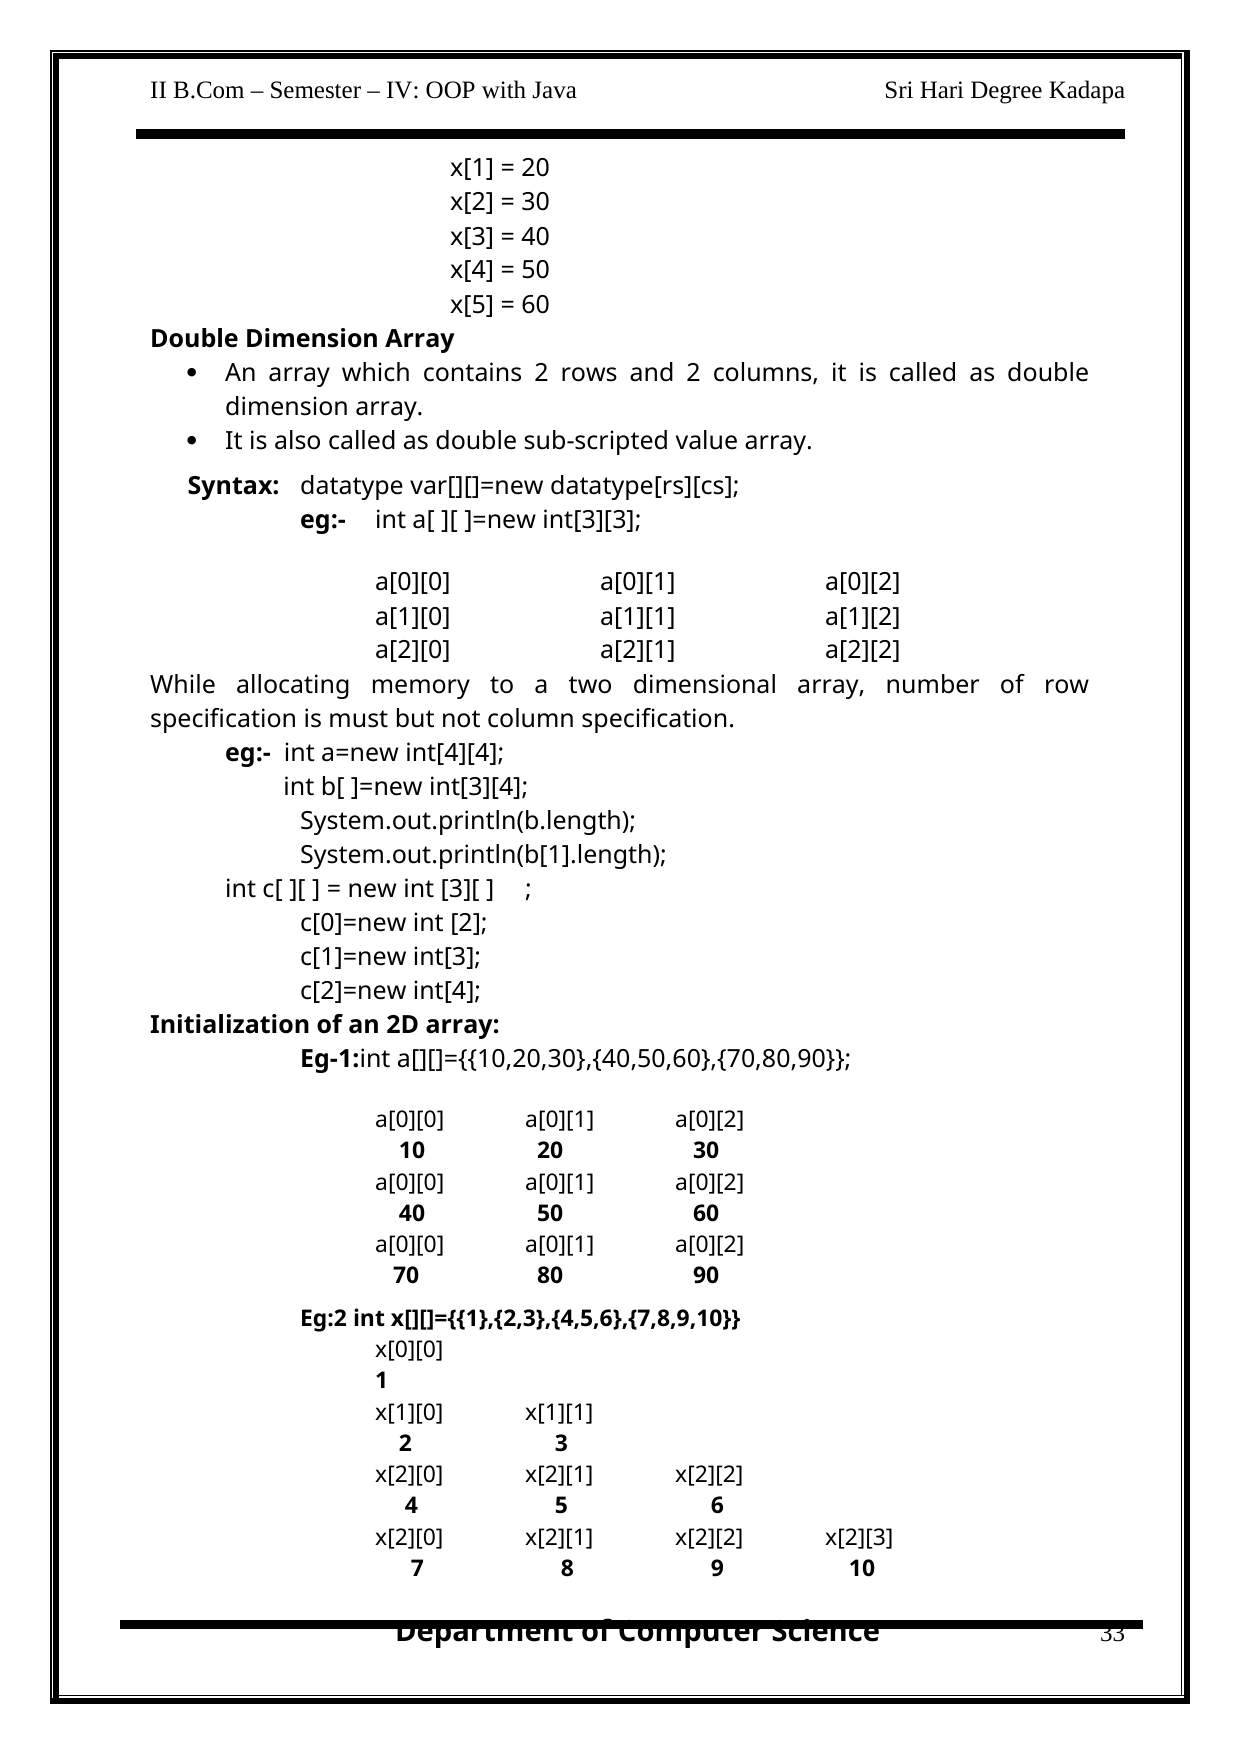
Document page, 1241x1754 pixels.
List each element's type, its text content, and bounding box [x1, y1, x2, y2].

text 1 [150, 1364, 1090, 1396]
text Initialization of an 2D array: [150, 1007, 1090, 1041]
text c[1]=new int[3]; [150, 939, 1090, 973]
text 2 3 [150, 1427, 1090, 1458]
text x[3] = 40 [150, 218, 1090, 252]
text eg:- int a[ ][ ]=new int[3][3]; [150, 502, 1090, 536]
text x[2][0] x[2][1] x[2][2] x[2][3] [150, 1521, 1090, 1552]
text While allocating memory to a two dimensional array, number of row specification is must but not column specification. [150, 666, 1090, 734]
text 40 50 60 [150, 1197, 1090, 1228]
text x[1] = 20 [150, 150, 1090, 184]
text Double Dimension Array [150, 320, 1090, 354]
text eg:- int a=new int[4][4]; [150, 734, 1090, 768]
text Syntax: datatype var[][]=new datatype[rs][cs]; [150, 468, 1090, 502]
text x[0][0] [150, 1333, 1090, 1364]
text x[5] = 60 [150, 286, 1090, 320]
text System.out.println(b.length); [150, 802, 1090, 837]
text a[0][0] a[0][1] a[0][2] [150, 564, 1090, 598]
text int c[ ][ ] = new int [3][ ] ; [150, 871, 1090, 905]
text a[1][0] a[1][1] a[1][2] [150, 598, 1090, 632]
text 4 5 6 [150, 1489, 1090, 1521]
text a[0][0] a[0][1] a[0][2] [150, 1228, 1090, 1259]
text x[4] = 50 [150, 252, 1090, 286]
text x[2] = 30 [150, 184, 1090, 218]
text 10 20 30 [150, 1134, 1090, 1166]
text c[2]=new int[4]; [150, 973, 1090, 1007]
text System.out.println(b[1].length); [150, 837, 1090, 871]
text c[0]=new int [2]; [150, 905, 1090, 939]
text a[0][0] a[0][1] a[0][2] [150, 1166, 1090, 1197]
text 70 80 90 [150, 1259, 1090, 1291]
text x[2][0] x[2][1] x[2][2] [150, 1458, 1090, 1489]
text Eg:2 int x[][]={{1},{2,3},{4,5,6},{7,8,9,10}} [150, 1302, 1090, 1333]
text int b[ ]=new int[3][4]; [150, 768, 1090, 802]
text a[0][0] a[0][1] a[0][2] [150, 1103, 1090, 1134]
text x[1][0] x[1][1] [150, 1396, 1090, 1427]
text a[2][0] a[2][1] a[2][2] [150, 632, 1090, 666]
text 7 8 9 10 [150, 1552, 1090, 1583]
list An array which contains 2 rows and 2 columns, it is called as double dimension array. [187, 354, 1090, 422]
text Eg-1:int a[][]={{10,20,30},{40,50,60},{70,80,90}}; [150, 1041, 1090, 1075]
list It is also called as double sub-scripted value array. [187, 422, 1090, 457]
